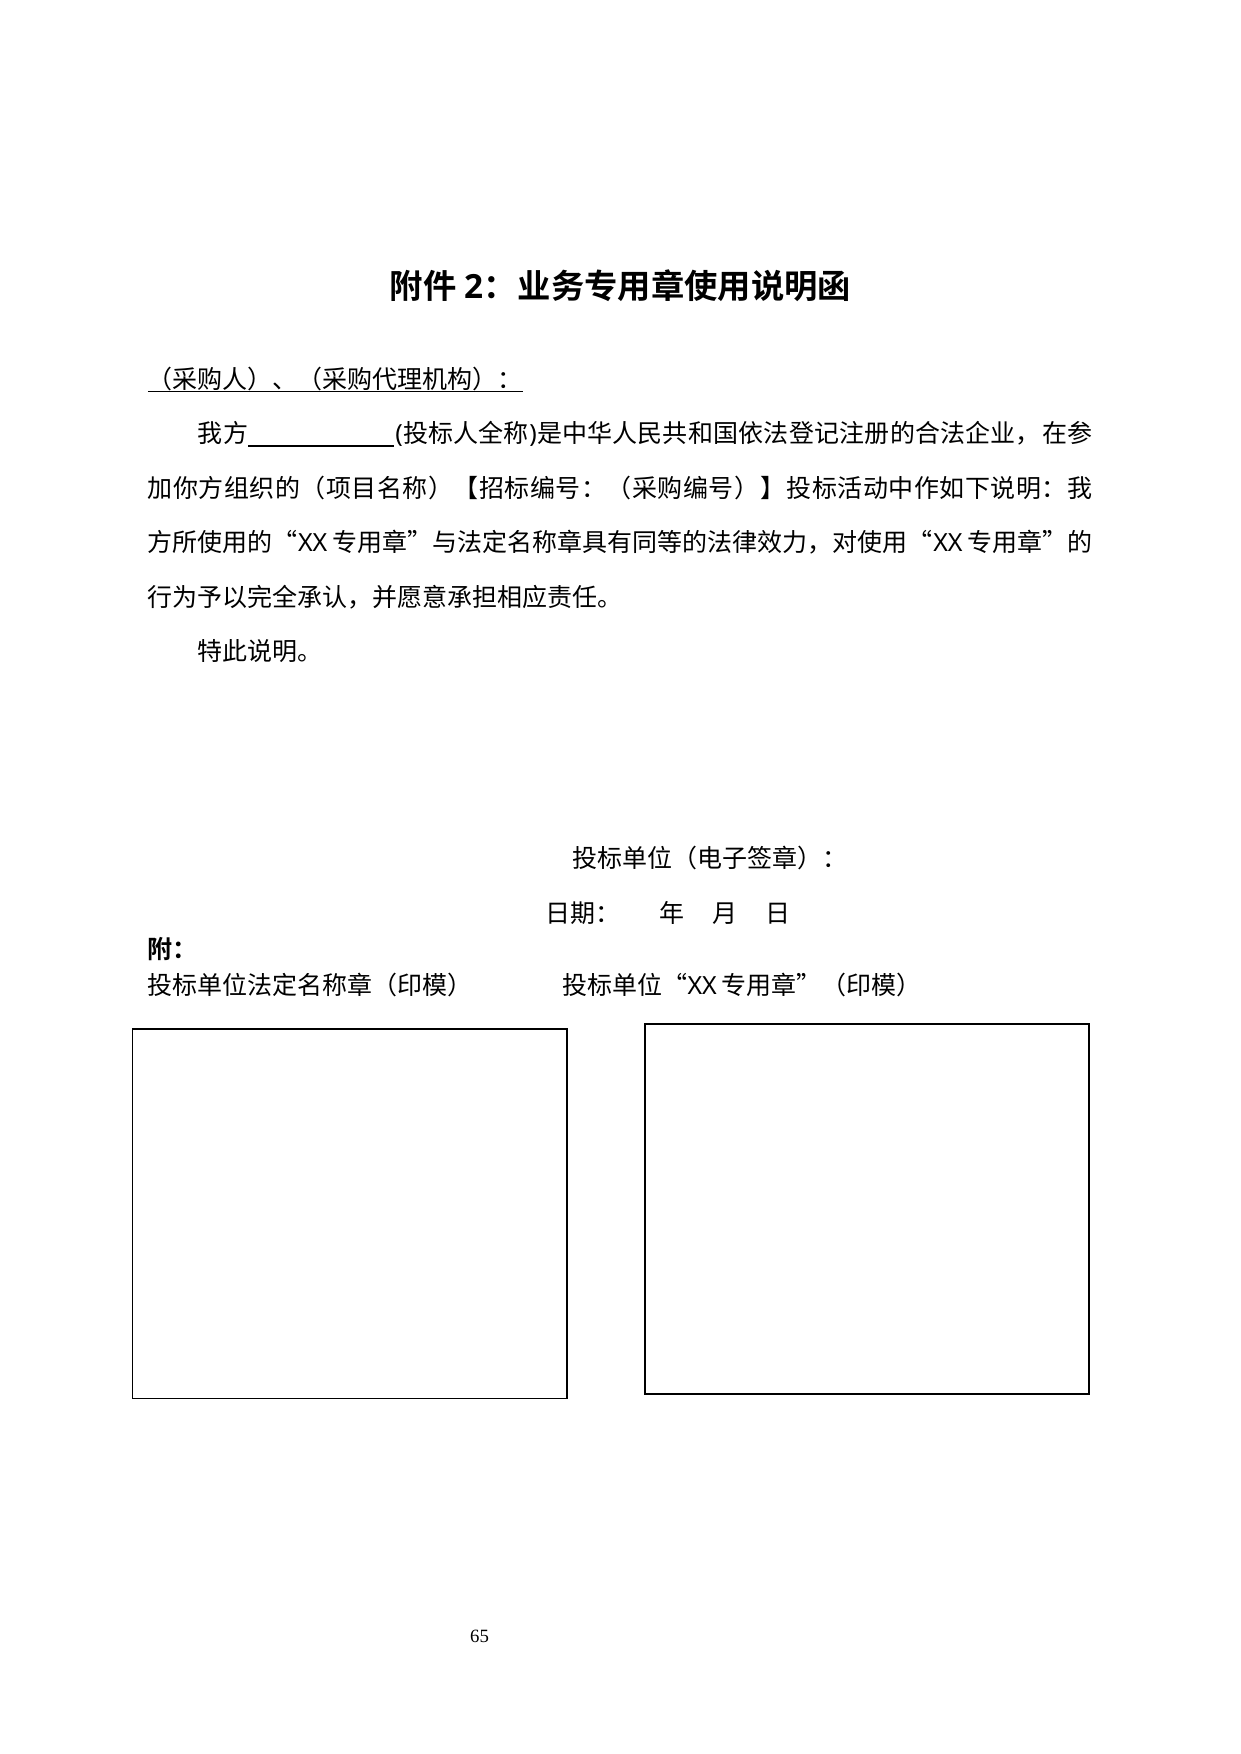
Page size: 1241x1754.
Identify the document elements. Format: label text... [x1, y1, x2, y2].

text 日期： 年 月 日 [148, 893, 943, 929]
text 投标单位法定名称章（印模） 投标单位“XX专用章”（印模） [148, 966, 1093, 1002]
text 投标单位（电子签章）： [148, 839, 1043, 875]
text 附件2：业务专用章使用说明函 [148, 260, 1093, 308]
text 特此说明。 [148, 631, 1093, 668]
text （采购人）、（采购代理机构）： [148, 359, 1093, 396]
text 我方 (投标人全称)是中华人民共和国依法登记注册的合法企业，在参加你方组织的（项目名称）【招标编号：（采购编号）】投标活动中作如下说明：我方所使用的“XX专用章”与法定名称章具有同等的法律效力，对使用“XX专用章”的行为予以完全承认，并愿意承担相应责任。 [148, 414, 1093, 613]
text 附： [148, 929, 1093, 966]
